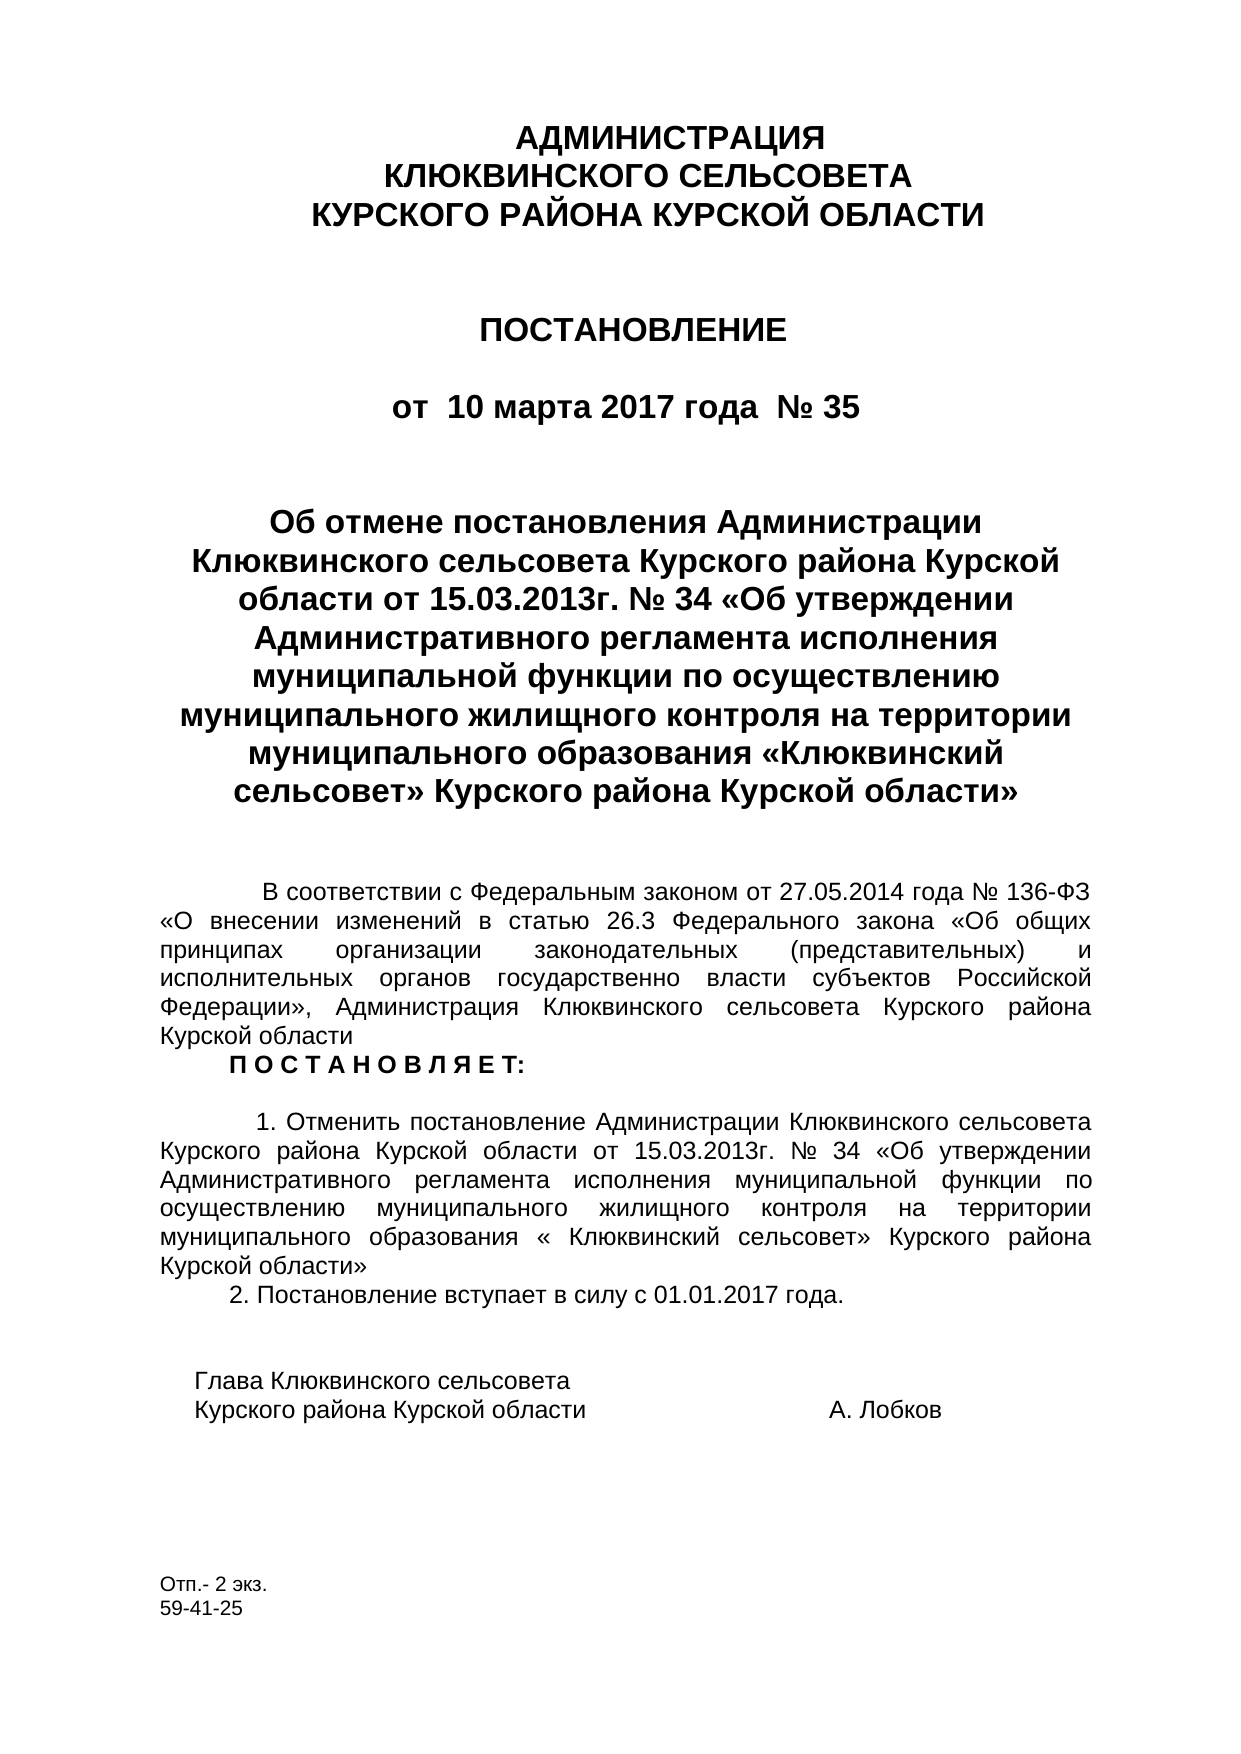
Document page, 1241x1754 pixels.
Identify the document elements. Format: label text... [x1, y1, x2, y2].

title П О С Т А Н О В Л Я Е Т: [159, 1050, 1092, 1078]
text 1. Отменить постановление Администрации Клюквинского сельсовета Курского района Курской области от 15.03.2013г. № 34 «Об утверждении Административного регламента исполнения муниципальной функции по осуществлению муниципального жилищного контроля на территории муниципального образования « Клюквинский сельсовет» Курского района Курской области» [159, 1107, 1092, 1280]
title Курского района Курской области А. Лобков [159, 1395, 1092, 1423]
title от 10 марта 2017 года № 35 [159, 387, 1092, 426]
text ПОСТАНОВЛЕНИЕ [159, 310, 1107, 349]
title В соответствии с Федеральным законом от 27.05.2014 года № 136-ФЗ «О внесении изменений в статью 26.3 Федерального закона «Об общих принципах организации законодательных (представительных) и исполнительных органов государственно власти субъектов Российской Федерации», Администрация Клюквинского сельсовета Курского района Курской области [159, 877, 1092, 1050]
text АДМИНИСТРАЦИЯ [159, 118, 1092, 157]
text Отп.- 2 экз. [159, 1572, 1092, 1596]
title Глава Клюквинского сельсовета [159, 1366, 1092, 1395]
text 59-41-25 [159, 1596, 1092, 1620]
subtitle КЛЮКВИНСКОГО СЕЛЬСОВЕТА [145, 157, 1151, 195]
title 2. Постановление вступает в силу с 01.01.2017 года. [159, 1280, 1092, 1308]
text Об отмене постановления Администрации Клюквинского сельсовета Курского района Курской области от 15.03.2013г. № 34 «Об утверждении Административного регламента исполнения муниципальной функции по осуществлению муниципального жилищного контроля на территории муниципального образования «Клюквинский сельсовет» Курского района Курской области» [159, 502, 1092, 810]
subtitle КУРСКОГО РАЙОНА КУРСКОЙ ОБЛАСТИ [145, 195, 1151, 233]
